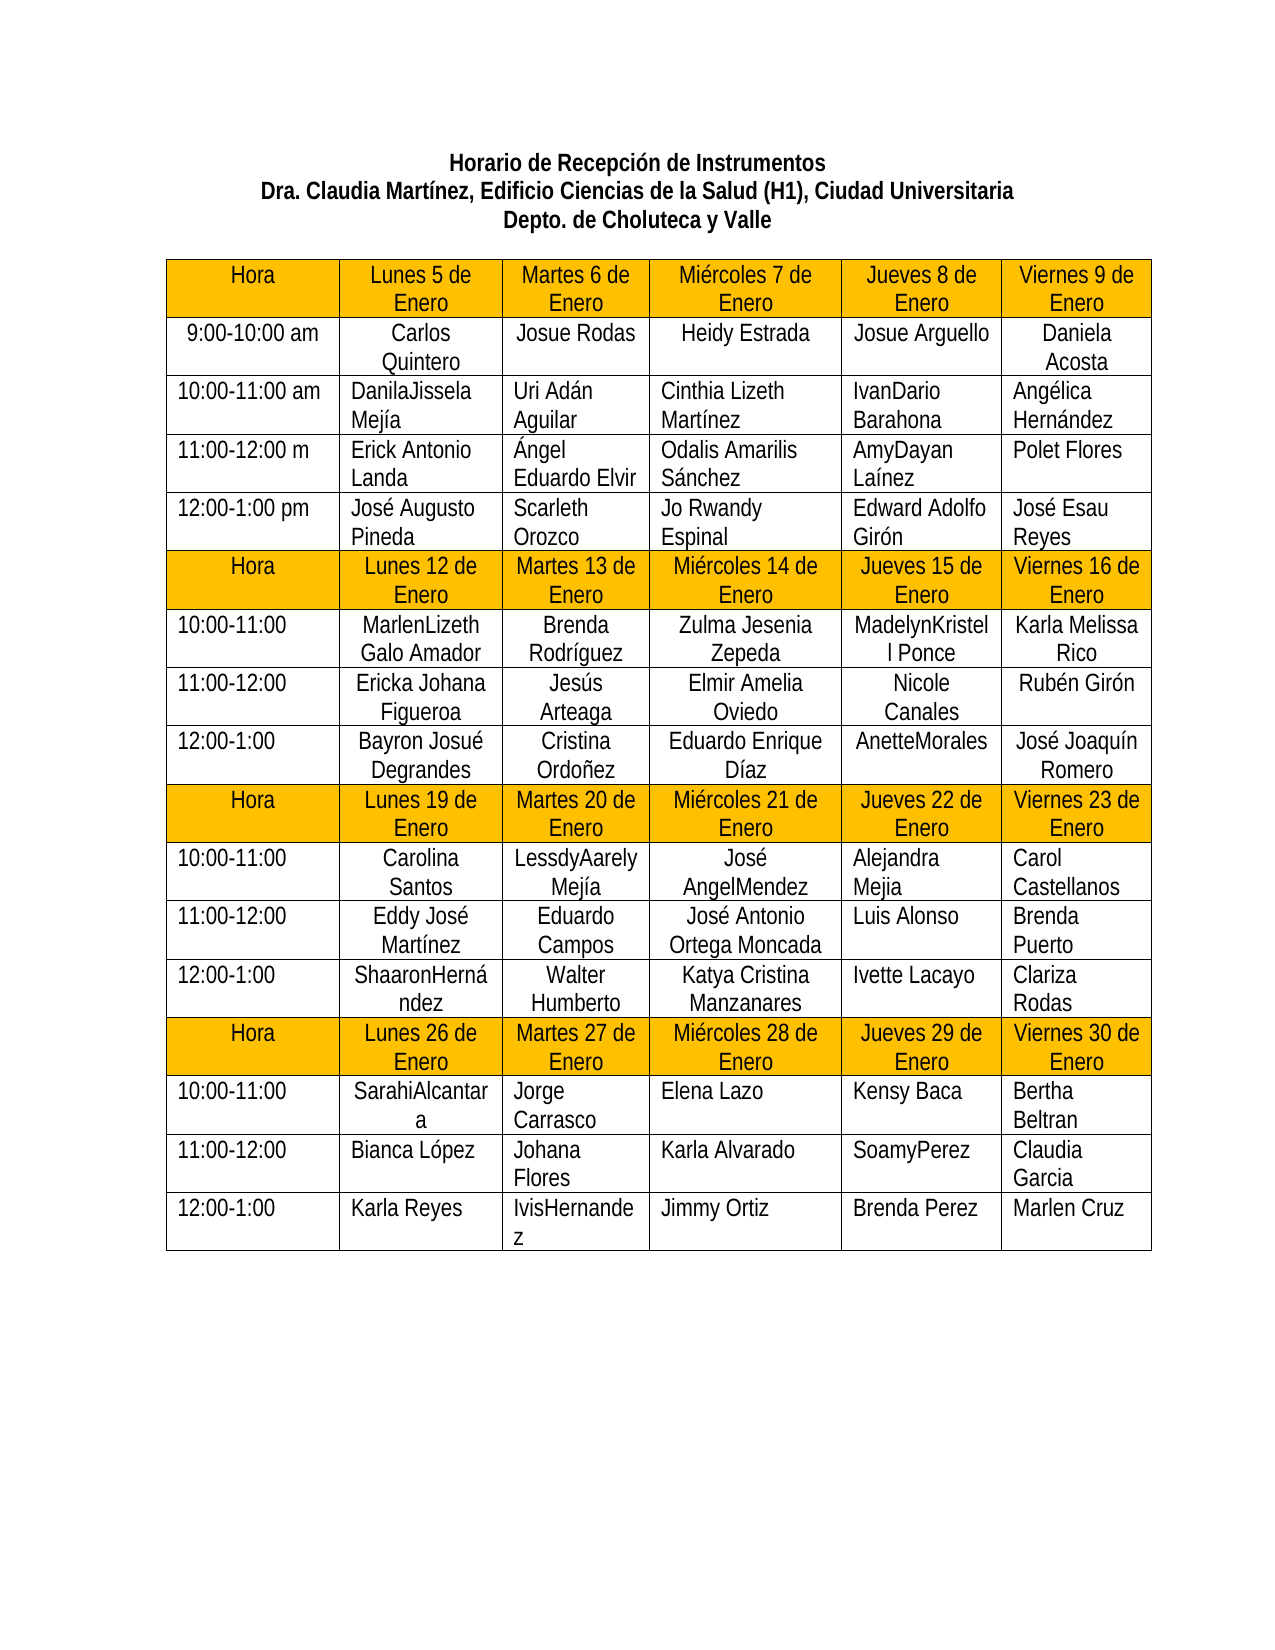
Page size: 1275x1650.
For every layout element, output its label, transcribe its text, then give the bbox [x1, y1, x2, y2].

table_cell 9:00-10:00 am [167, 318, 339, 375]
table_cell 11:00-12:00 [167, 1135, 339, 1192]
table_cell 11:00-12:00 [167, 668, 339, 725]
table_cell Brenda Rodríguez [503, 610, 649, 667]
table_cell Brenda Perez [842, 1193, 1001, 1250]
table_cell Viernes 23 de Enero [1002, 785, 1151, 842]
table_cell Hora [167, 785, 339, 842]
table_cell 11:00-12:00 m [167, 435, 339, 492]
table_cell Elena Lazo [650, 1076, 841, 1134]
table_cell José Esau Reyes [1002, 493, 1151, 550]
text Depto. de Choluteca y Valle [177, 205, 1098, 233]
table_cell Hora [167, 551, 339, 609]
table_cell Jorge Carrasco [503, 1076, 649, 1134]
table_cell Viernes 16 de Enero [1002, 551, 1151, 609]
table_cell 12:00-1:00 [167, 960, 339, 1017]
table_cell Cristina Ordoñez [503, 726, 649, 784]
table_cell Jueves 29 de Enero [842, 1018, 1001, 1075]
table_cell 10:00-11:00 am [167, 376, 339, 434]
table_cell Jueves 22 de Enero [842, 785, 1001, 842]
table_cell Rubén Girón [1002, 668, 1151, 725]
table_cell Carolina Santos [340, 843, 502, 900]
table_cell Luis Alonso [842, 901, 1001, 959]
table_cell Lunes 26 de Enero [340, 1018, 502, 1075]
table_cell Angélica Hernández [1002, 376, 1151, 434]
table_cell LessdyAarely Mejía [503, 843, 649, 900]
table_cell José AngelMendez [650, 843, 841, 900]
table_cell AmyDayan Laínez [842, 435, 1001, 492]
table_cell AnetteMorales [842, 726, 1001, 784]
table_cell Carol Castellanos [1002, 843, 1151, 900]
table_cell Brenda Puerto [1002, 901, 1151, 959]
table_cell Nicole Canales [842, 668, 1001, 725]
table_cell Zulma Jesenia Zepeda [650, 610, 841, 667]
table_cell Josue Arguello [842, 318, 1001, 375]
table_cell Uri Adán Aguilar [503, 376, 649, 434]
table_header Martes 6 de Enero [503, 260, 649, 317]
table_cell Karla Reyes [340, 1193, 502, 1250]
table_cell 12:00-1:00 [167, 1193, 339, 1250]
table_cell Carlos Quintero [340, 318, 502, 375]
table_cell Claudia Garcia [1002, 1135, 1151, 1192]
table_cell José Joaquín Romero [1002, 726, 1151, 784]
table_cell Eduardo Enrique Díaz [650, 726, 841, 784]
table_cell 10:00-11:00 [167, 1076, 339, 1134]
table_header Viernes 9 de Enero [1002, 260, 1151, 317]
table_cell Viernes 30 de Enero [1002, 1018, 1151, 1075]
table_cell Hora [167, 1018, 339, 1075]
table_cell IvanDario Barahona [842, 376, 1001, 434]
table_cell 12:00-1:00 [167, 726, 339, 784]
table_cell Ericka Johana Figueroa [340, 668, 502, 725]
table_cell Lunes 12 de Enero [340, 551, 502, 609]
table_cell Martes 13 de Enero [503, 551, 649, 609]
table_cell Odalis Amarilis Sánchez [650, 435, 841, 492]
table_cell Daniela Acosta [1002, 318, 1151, 375]
table_cell Eduardo Campos [503, 901, 649, 959]
table_cell Martes 27 de Enero [503, 1018, 649, 1075]
table_cell Elmir Amelia Oviedo [650, 668, 841, 725]
table_header Miércoles 7 de Enero [650, 260, 841, 317]
table_cell Heidy Estrada [650, 318, 841, 375]
table_cell Miércoles 14 de Enero [650, 551, 841, 609]
table_cell Erick Antonio Landa [340, 435, 502, 492]
table_cell 12:00-1:00 pm [167, 493, 339, 550]
table_cell SarahiAlcantara [340, 1076, 502, 1134]
table_cell Walter Humberto [503, 960, 649, 1017]
table_cell Jueves 15 de Enero [842, 551, 1001, 609]
table_header Lunes 5 de Enero [340, 260, 502, 317]
table_cell Scarleth Orozco [503, 493, 649, 550]
table_cell Ivette Lacayo [842, 960, 1001, 1017]
table_header Jueves 8 de Enero [842, 260, 1001, 317]
table_cell 10:00-11:00 [167, 610, 339, 667]
table_cell Lunes 19 de Enero [340, 785, 502, 842]
table_cell MarlenLizeth Galo Amador [340, 610, 502, 667]
table_cell Miércoles 28 de Enero [650, 1018, 841, 1075]
table_cell DanilaJissela Mejía [340, 376, 502, 434]
table_cell Marlen Cruz [1002, 1193, 1151, 1250]
table_cell Martes 20 de Enero [503, 785, 649, 842]
table_cell José Antonio Ortega Moncada [650, 901, 841, 959]
table_cell Jo Rwandy Espinal [650, 493, 841, 550]
table_cell Karla Alvarado [650, 1135, 841, 1192]
table_cell Ángel Eduardo Elvir [503, 435, 649, 492]
table_cell Johana Flores [503, 1135, 649, 1192]
table_cell Bertha Beltran [1002, 1076, 1151, 1134]
table_cell ShaaronHernández [340, 960, 502, 1017]
table_cell Cinthia Lizeth Martínez [650, 376, 841, 434]
table_cell Josue Rodas [503, 318, 649, 375]
text Dra. Claudia Martínez, Edificio Ciencias de la Salud (H1), Ciudad Universitaria [177, 176, 1098, 205]
table_cell MadelynKristell Ponce [842, 610, 1001, 667]
table_cell IvisHernandez [503, 1193, 649, 1250]
table_header Hora [167, 260, 339, 317]
table_cell Eddy José Martínez [340, 901, 502, 959]
table_cell Karla Melissa Rico [1002, 610, 1151, 667]
table_cell 11:00-12:00 [167, 901, 339, 959]
table_cell Jesús Arteaga [503, 668, 649, 725]
table_cell 10:00-11:00 [167, 843, 339, 900]
table_cell SoamyPerez [842, 1135, 1001, 1192]
table_cell Jimmy Ortiz [650, 1193, 841, 1250]
table_cell Alejandra Mejia [842, 843, 1001, 900]
table_cell Miércoles 21 de Enero [650, 785, 841, 842]
text Horario de Recepción de Instrumentos [177, 148, 1098, 176]
table_cell Polet Flores [1002, 435, 1151, 492]
table_cell Bianca López [340, 1135, 502, 1192]
table_cell Edward Adolfo Girón [842, 493, 1001, 550]
table_cell Bayron Josué Degrandes [340, 726, 502, 784]
table_cell José Augusto Pineda [340, 493, 502, 550]
table_cell Clariza Rodas [1002, 960, 1151, 1017]
table_cell Kensy Baca [842, 1076, 1001, 1134]
table_cell Katya Cristina Manzanares [650, 960, 841, 1017]
